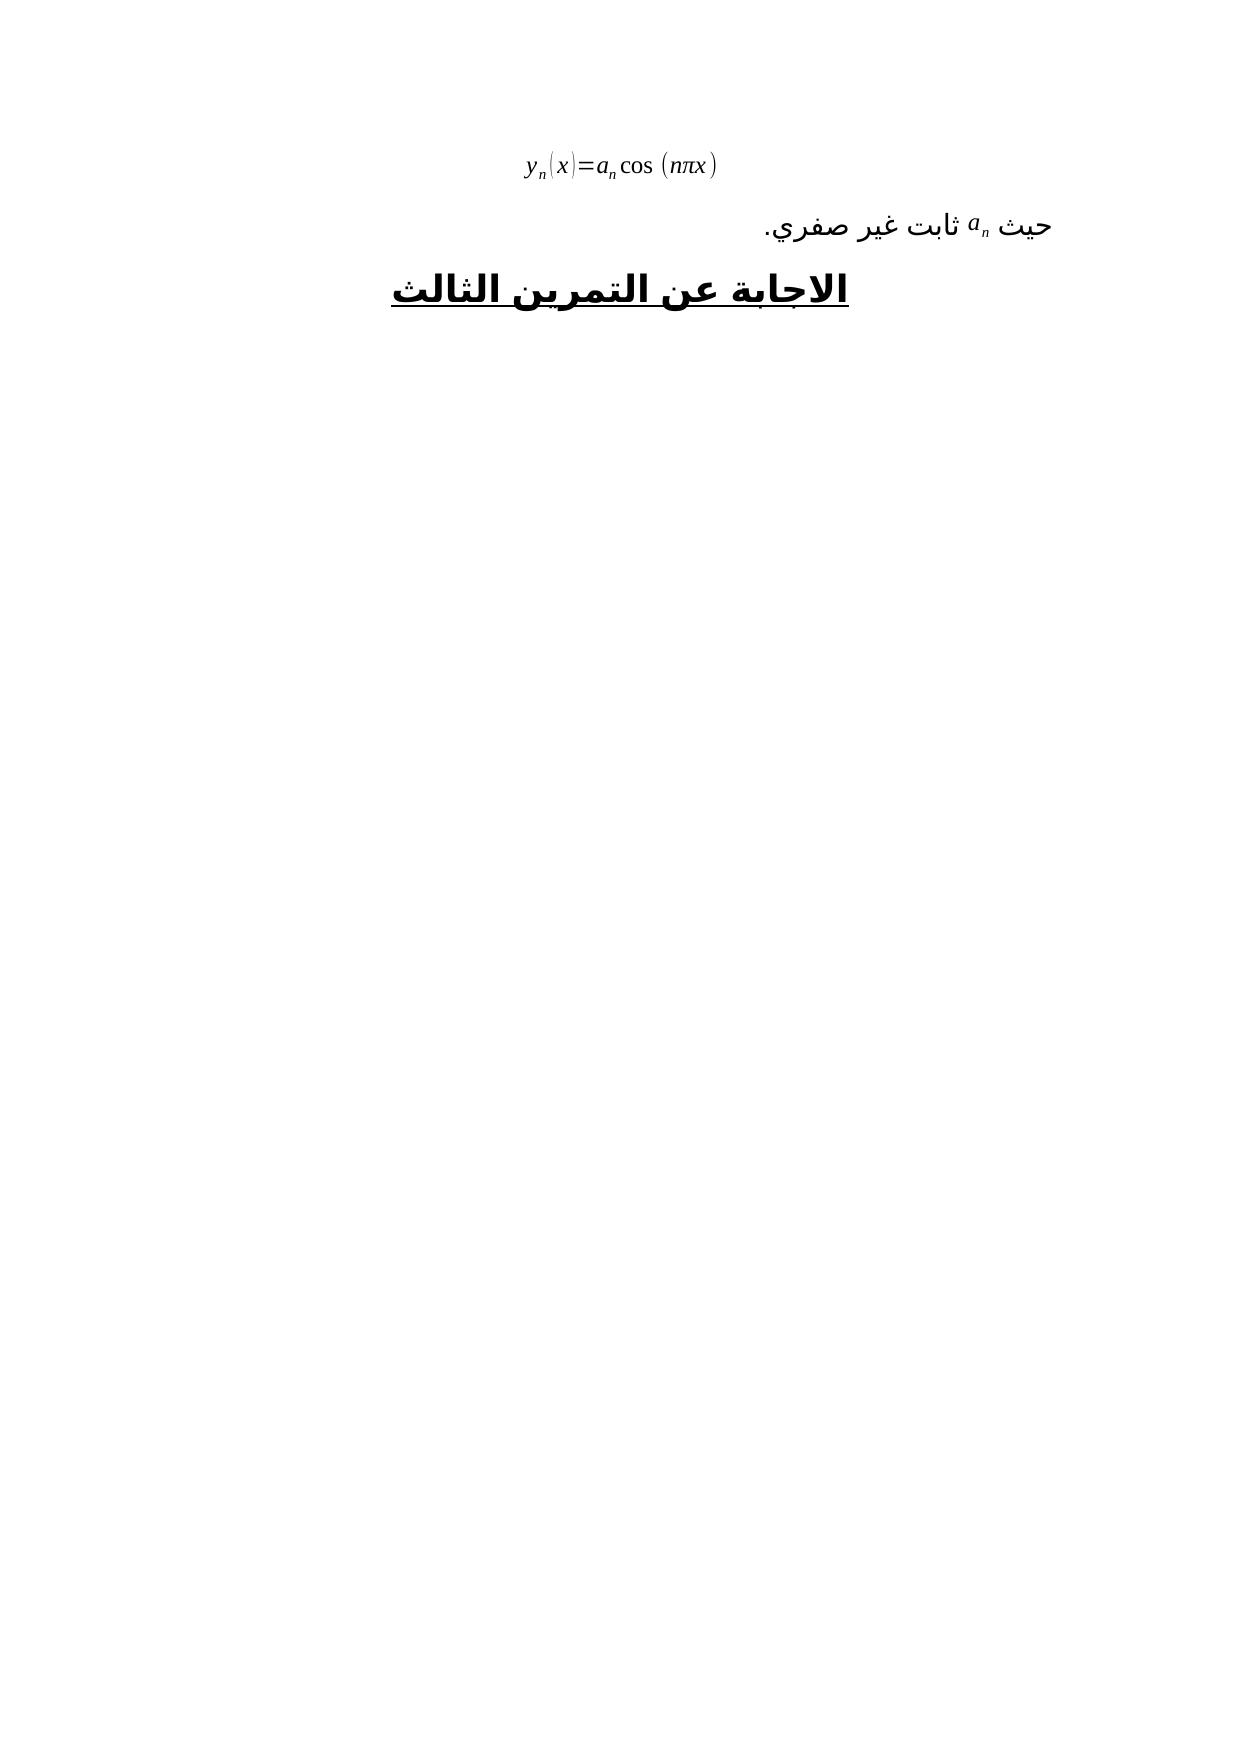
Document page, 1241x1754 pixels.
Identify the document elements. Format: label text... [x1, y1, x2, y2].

text الاجابة عن التمرين الثالث [187, 267, 1053, 310]
text حيث ثابت غير صفري. [187, 208, 1053, 241]
